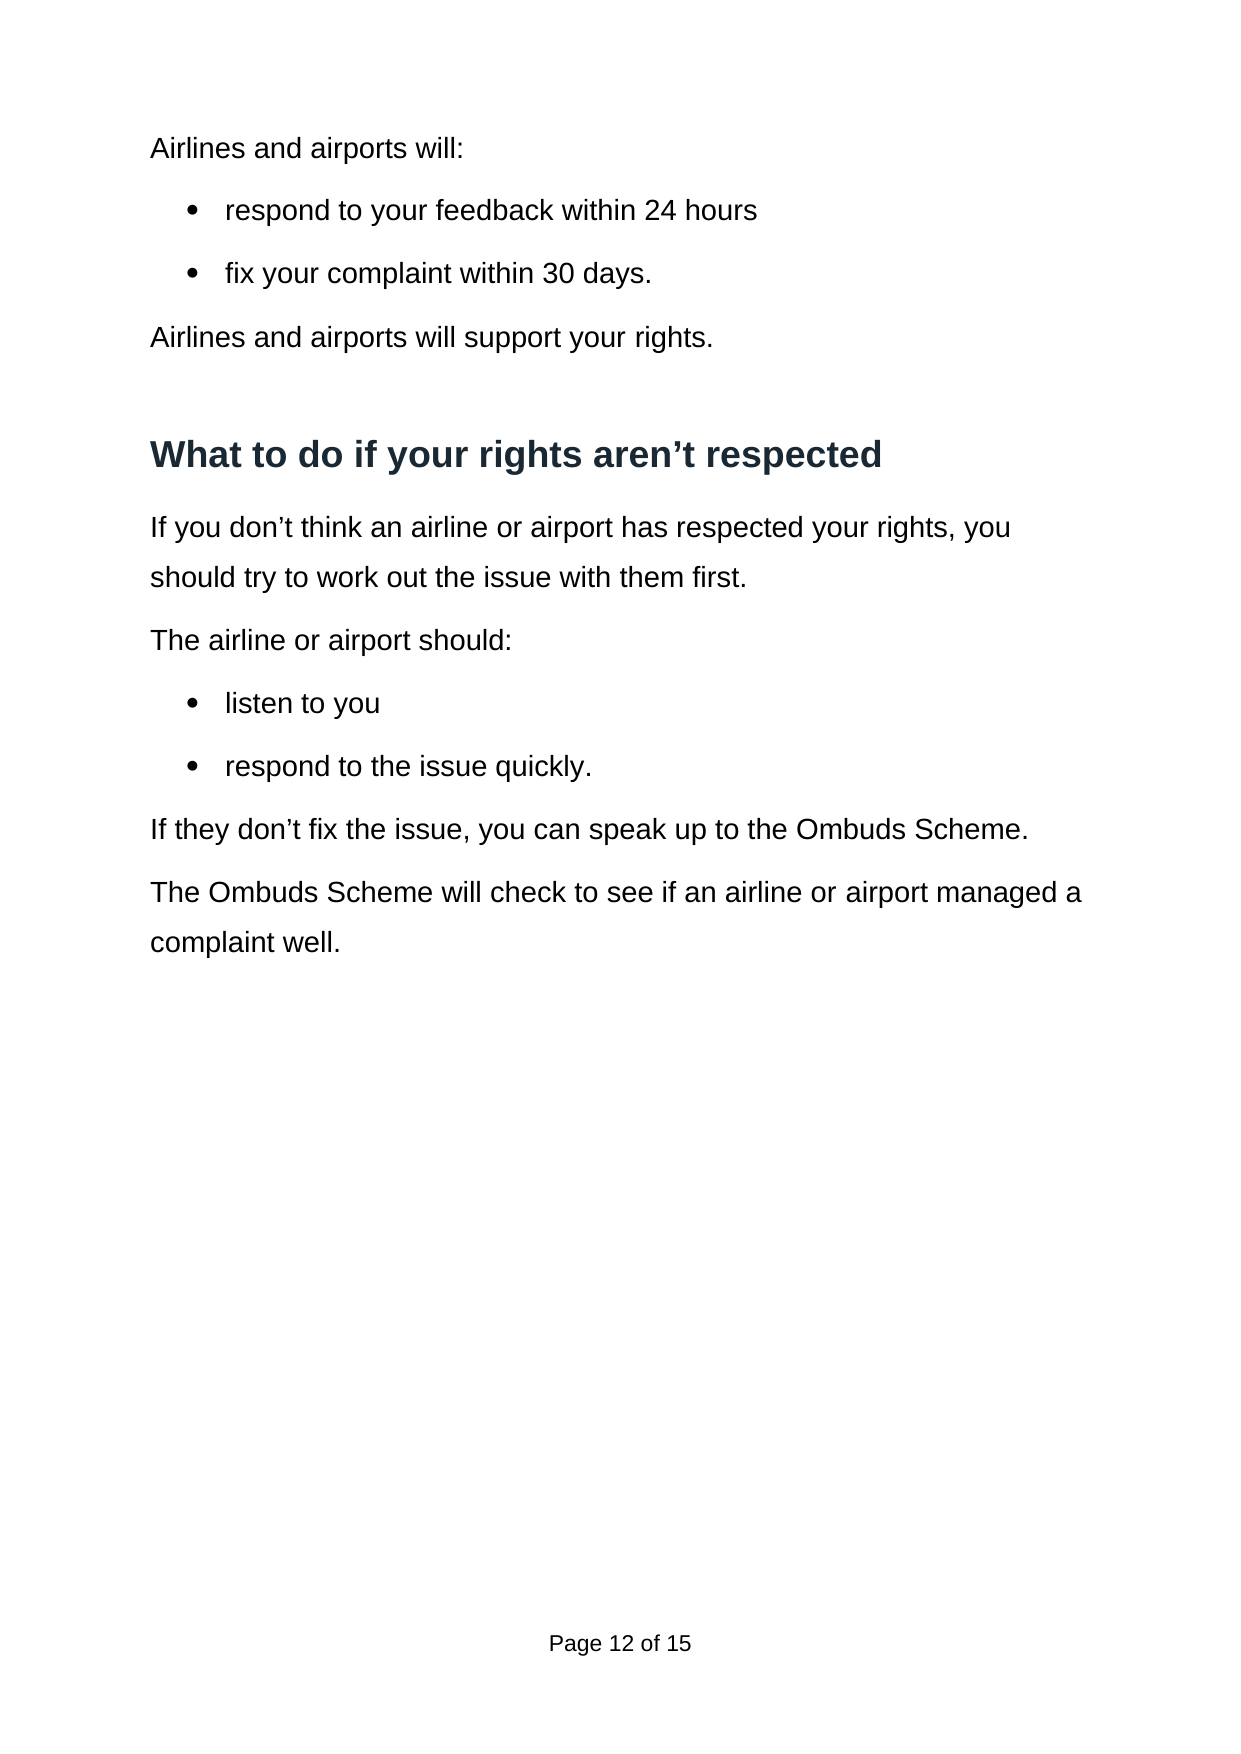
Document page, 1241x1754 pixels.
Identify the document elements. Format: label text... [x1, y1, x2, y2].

list respond to the issue quickly. [187, 749, 1090, 782]
list respond to your feedback within 24 hours [187, 193, 1090, 227]
text The Ombuds Scheme will check to see if an airline or airport managed a complaint well. [150, 875, 1090, 958]
text Airlines and airports will: [150, 131, 1090, 164]
text The airline or airport should: [150, 623, 1090, 656]
text Airlines and airports will support your rights. [150, 320, 1090, 353]
list listen to you [187, 686, 1090, 719]
text If they don’t fix the issue, you can speak up to the Ombuds Scheme. [150, 812, 1090, 845]
list fix your complaint within 30 days. [187, 257, 1090, 290]
subtitle What to do if your rights aren’t respected [150, 432, 1090, 476]
text If you don’t think an airline or airport has respected your rights, you should try to work out the issue with them first. [150, 510, 1090, 593]
